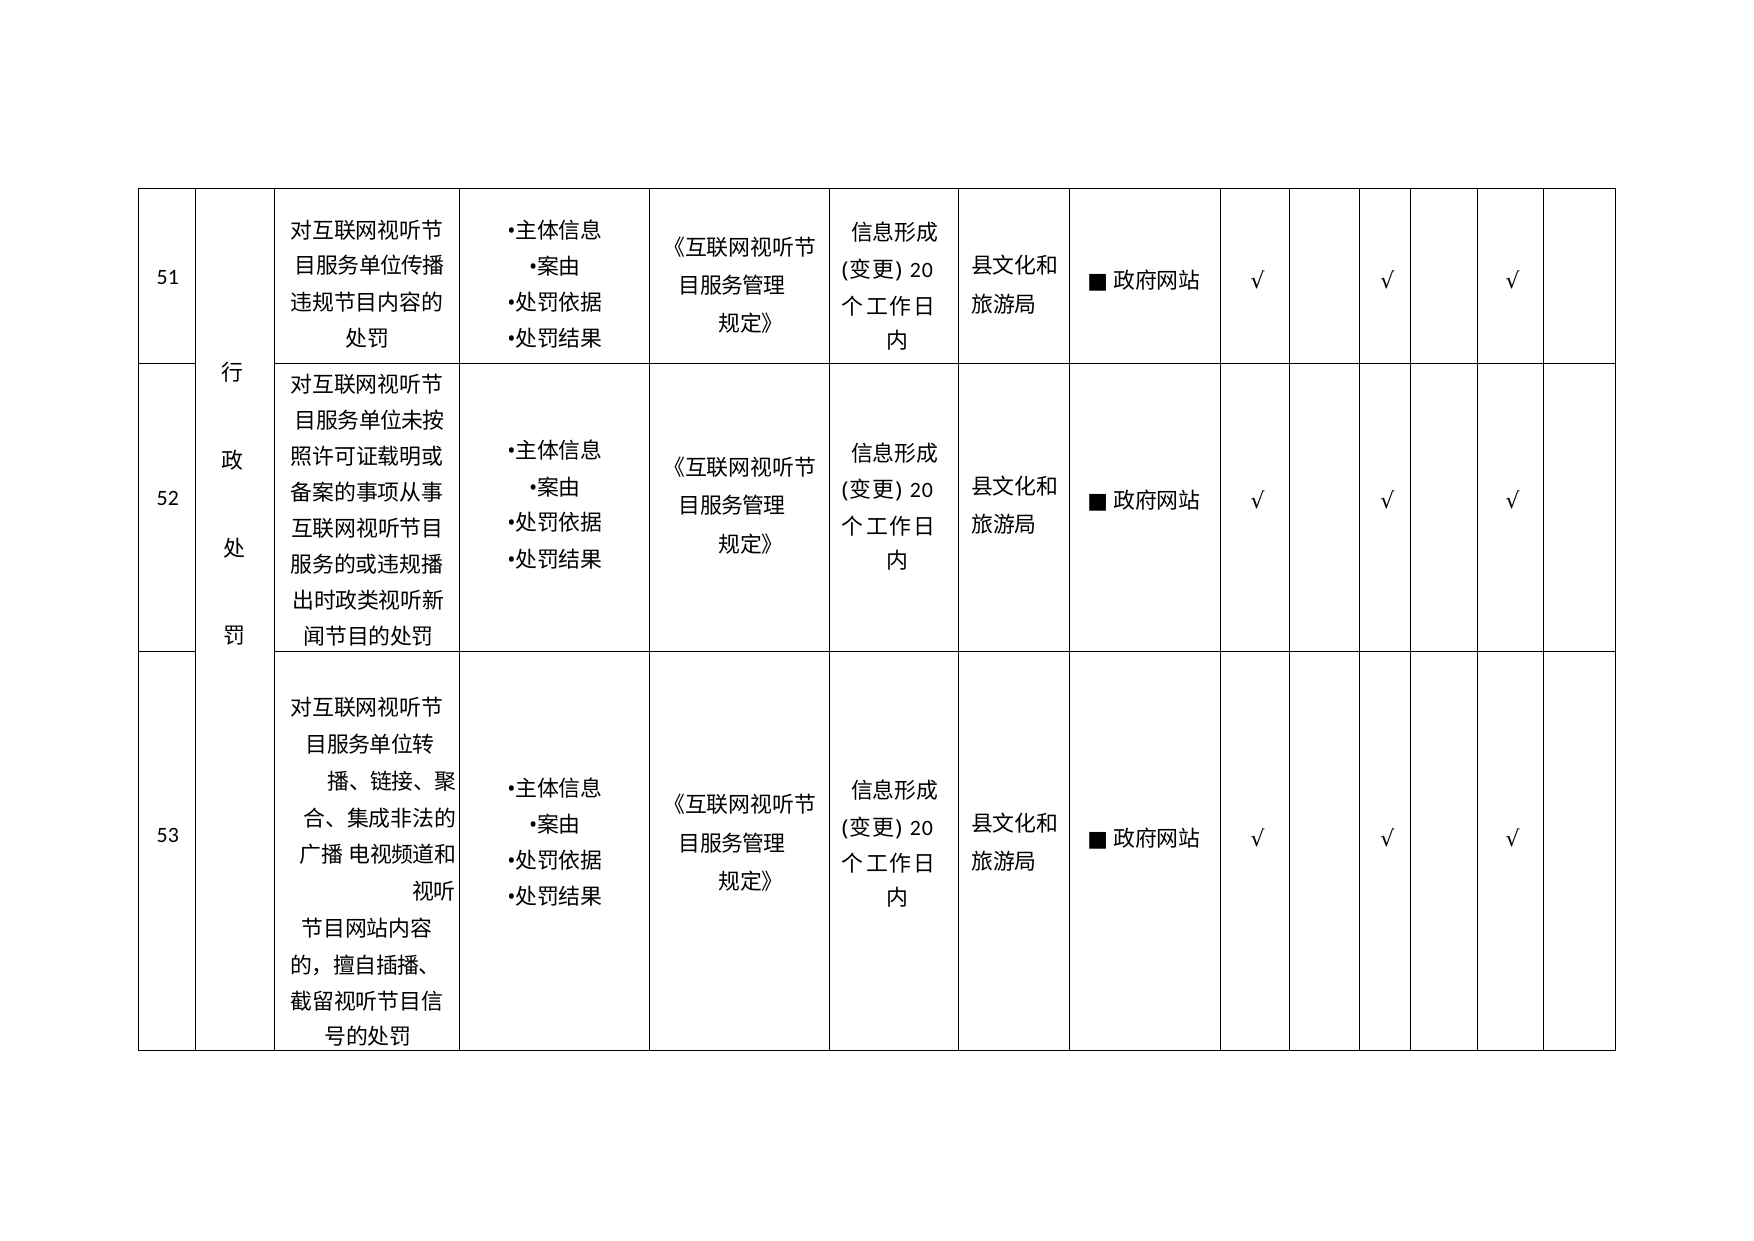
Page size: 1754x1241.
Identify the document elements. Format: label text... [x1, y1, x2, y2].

table_header 行 政 处 罚 [196, 189, 274, 1050]
table_cell 县文化和旅游局 [959, 364, 1069, 651]
table_header √ [1221, 189, 1289, 363]
table_header 县文化和旅游局 [959, 189, 1069, 363]
table_cell [1544, 652, 1615, 1050]
table_cell 52 [139, 364, 195, 651]
table_header ■ 政府网站 [1070, 189, 1220, 363]
table_cell •主体信息 •案由 •处罚依据 •处罚结果 [460, 652, 649, 1050]
table_cell 信息形成(变更) 20个工作日 内 [830, 364, 958, 651]
table_header 《互联网视听节 目服务管理规定》 [650, 189, 829, 363]
table_cell 对互联网视听节 目服务单位未按 照许可证载明或 备案的事项从事 互联网视听节目 服务的或违规播 出时政类视听新 闻节目的处罚 [275, 364, 459, 651]
table_cell 信息形成(变更) 20个工作日 内 [830, 652, 958, 1050]
table_cell 《互联网视听节 目服务管理规定》 [650, 652, 829, 1050]
table_cell 县文化和旅游局 [959, 652, 1069, 1050]
table_cell [1544, 364, 1615, 651]
table_cell ■ 政府网站 [1070, 364, 1220, 651]
table_cell √ [1221, 364, 1289, 651]
table_cell 对互联网视听节 目服务单位转 播、链接、聚合、集成非法的广播 电视频道和视听 节目网站内容的，擅自插播、截留视听节目信 号的处罚 [275, 652, 459, 1050]
table_cell 《互联网视听节 目服务管理规定》 [650, 364, 829, 651]
table_cell •主体信息 •案由 •处罚依据 •处罚结果 [460, 364, 649, 651]
table_cell ■ 政府网站 [1070, 652, 1220, 1050]
table_cell [1411, 652, 1477, 1050]
table_cell [1411, 364, 1477, 651]
table_cell [1290, 652, 1359, 1050]
table_cell [1290, 364, 1359, 651]
table_cell √ [1360, 652, 1410, 1050]
table_cell √ [1221, 652, 1289, 1050]
table_cell √ [1360, 364, 1410, 651]
table_cell √ [1478, 652, 1543, 1050]
table_header √ [1360, 189, 1410, 363]
table_header 对互联网视听节 目服务单位传播 违规节目内容的 处罚 [275, 189, 459, 363]
table_header [1544, 189, 1615, 363]
table_header •主体信息 •案由 •处罚依据 •处罚结果 [460, 189, 649, 363]
table_header 信息形成(变更) 20个工作日 内 [830, 189, 958, 363]
table_cell 53 [139, 652, 195, 1050]
table_header 51 [139, 189, 195, 363]
table_header √ [1478, 189, 1543, 363]
table_cell √ [1478, 364, 1543, 651]
table_header [1411, 189, 1477, 363]
table_header [1290, 189, 1359, 363]
